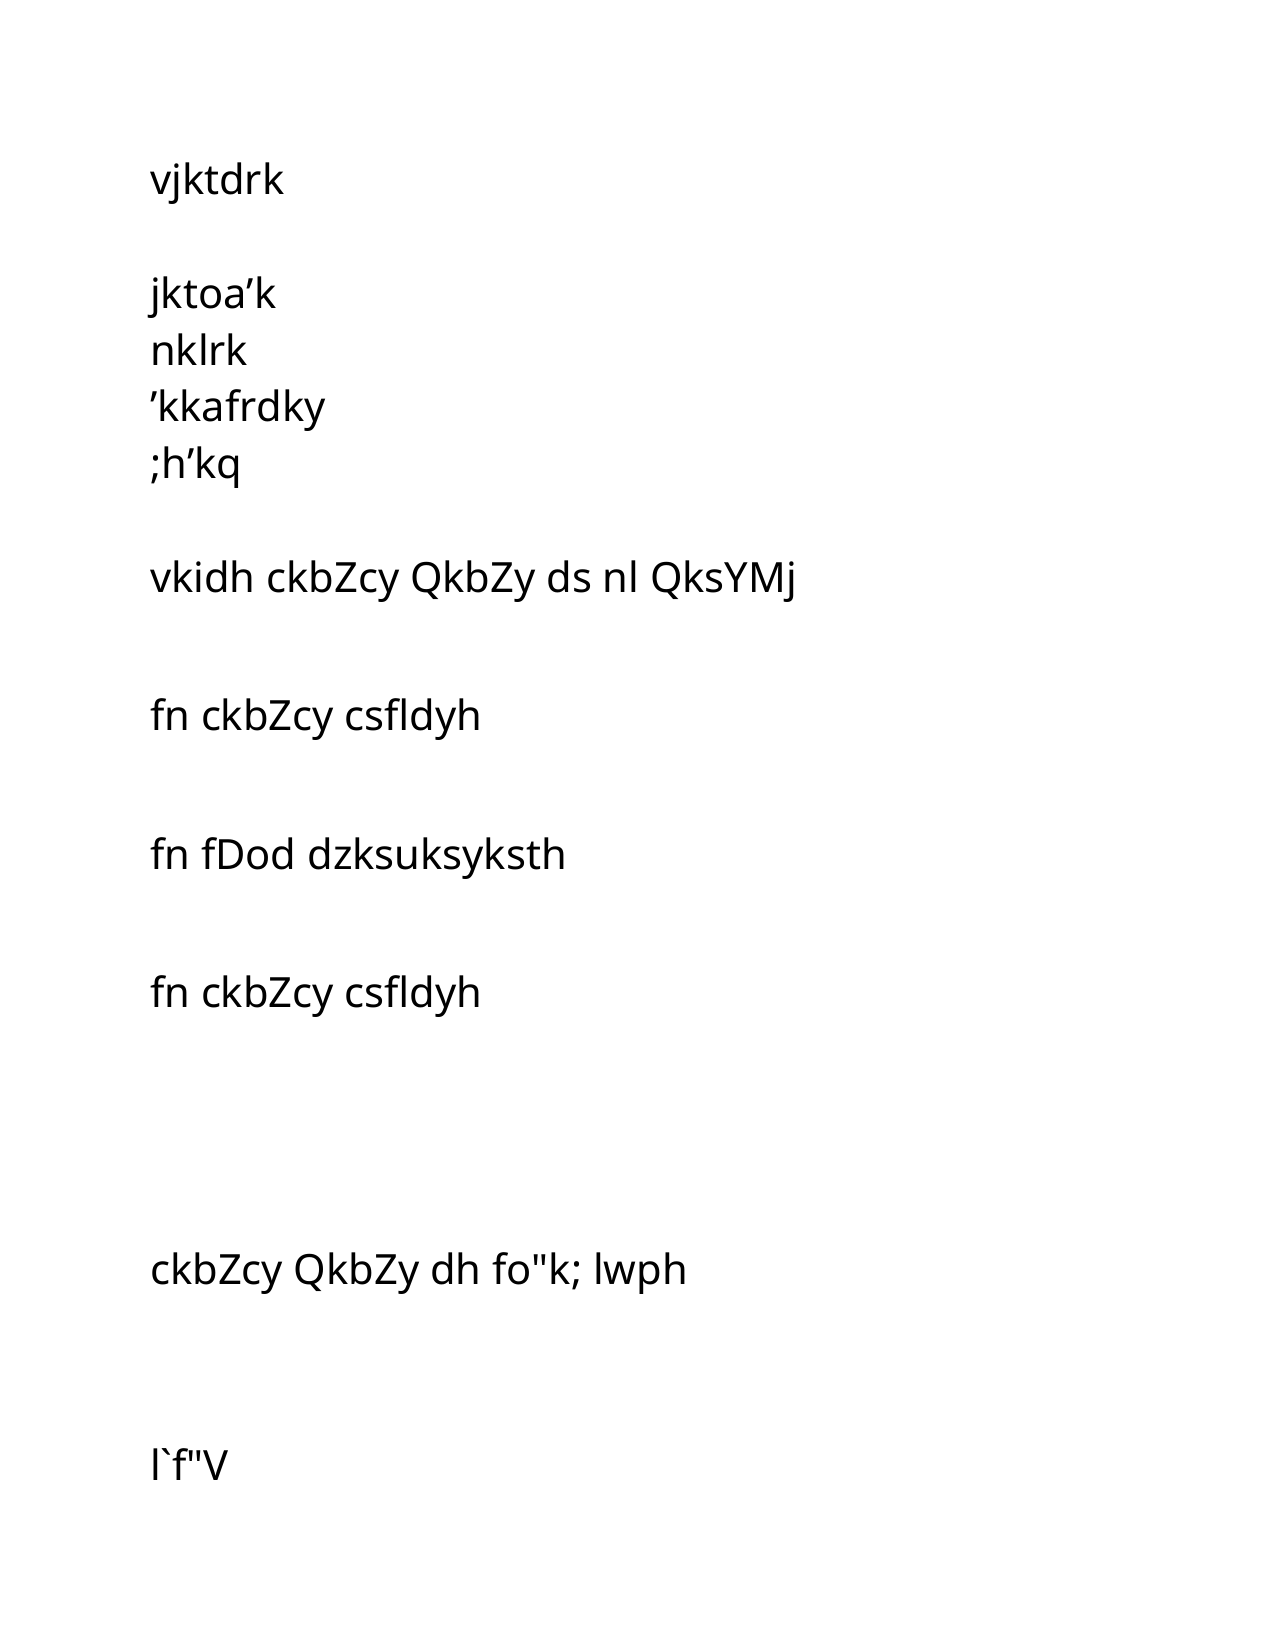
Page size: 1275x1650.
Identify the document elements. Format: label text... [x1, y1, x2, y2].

text fn ckbZcy csfldyh [150, 686, 1125, 743]
text ;h’kq [150, 434, 1125, 491]
text vkidh ckbZcy QkbZy ds nl QksYMj [150, 547, 1125, 604]
text jktoa’k [150, 263, 1125, 320]
text fn ckbZcy csfldyh [150, 963, 1125, 1020]
text l`f"V [150, 1435, 1125, 1492]
text ckbZcy QkbZy dh fo"k; lwph [150, 1240, 1125, 1297]
text vjktdrk [150, 150, 1125, 207]
text nklrk [150, 320, 1125, 377]
text ’kkafrdky [150, 377, 1125, 434]
text fn fDod dzksuksyksth [150, 824, 1125, 881]
